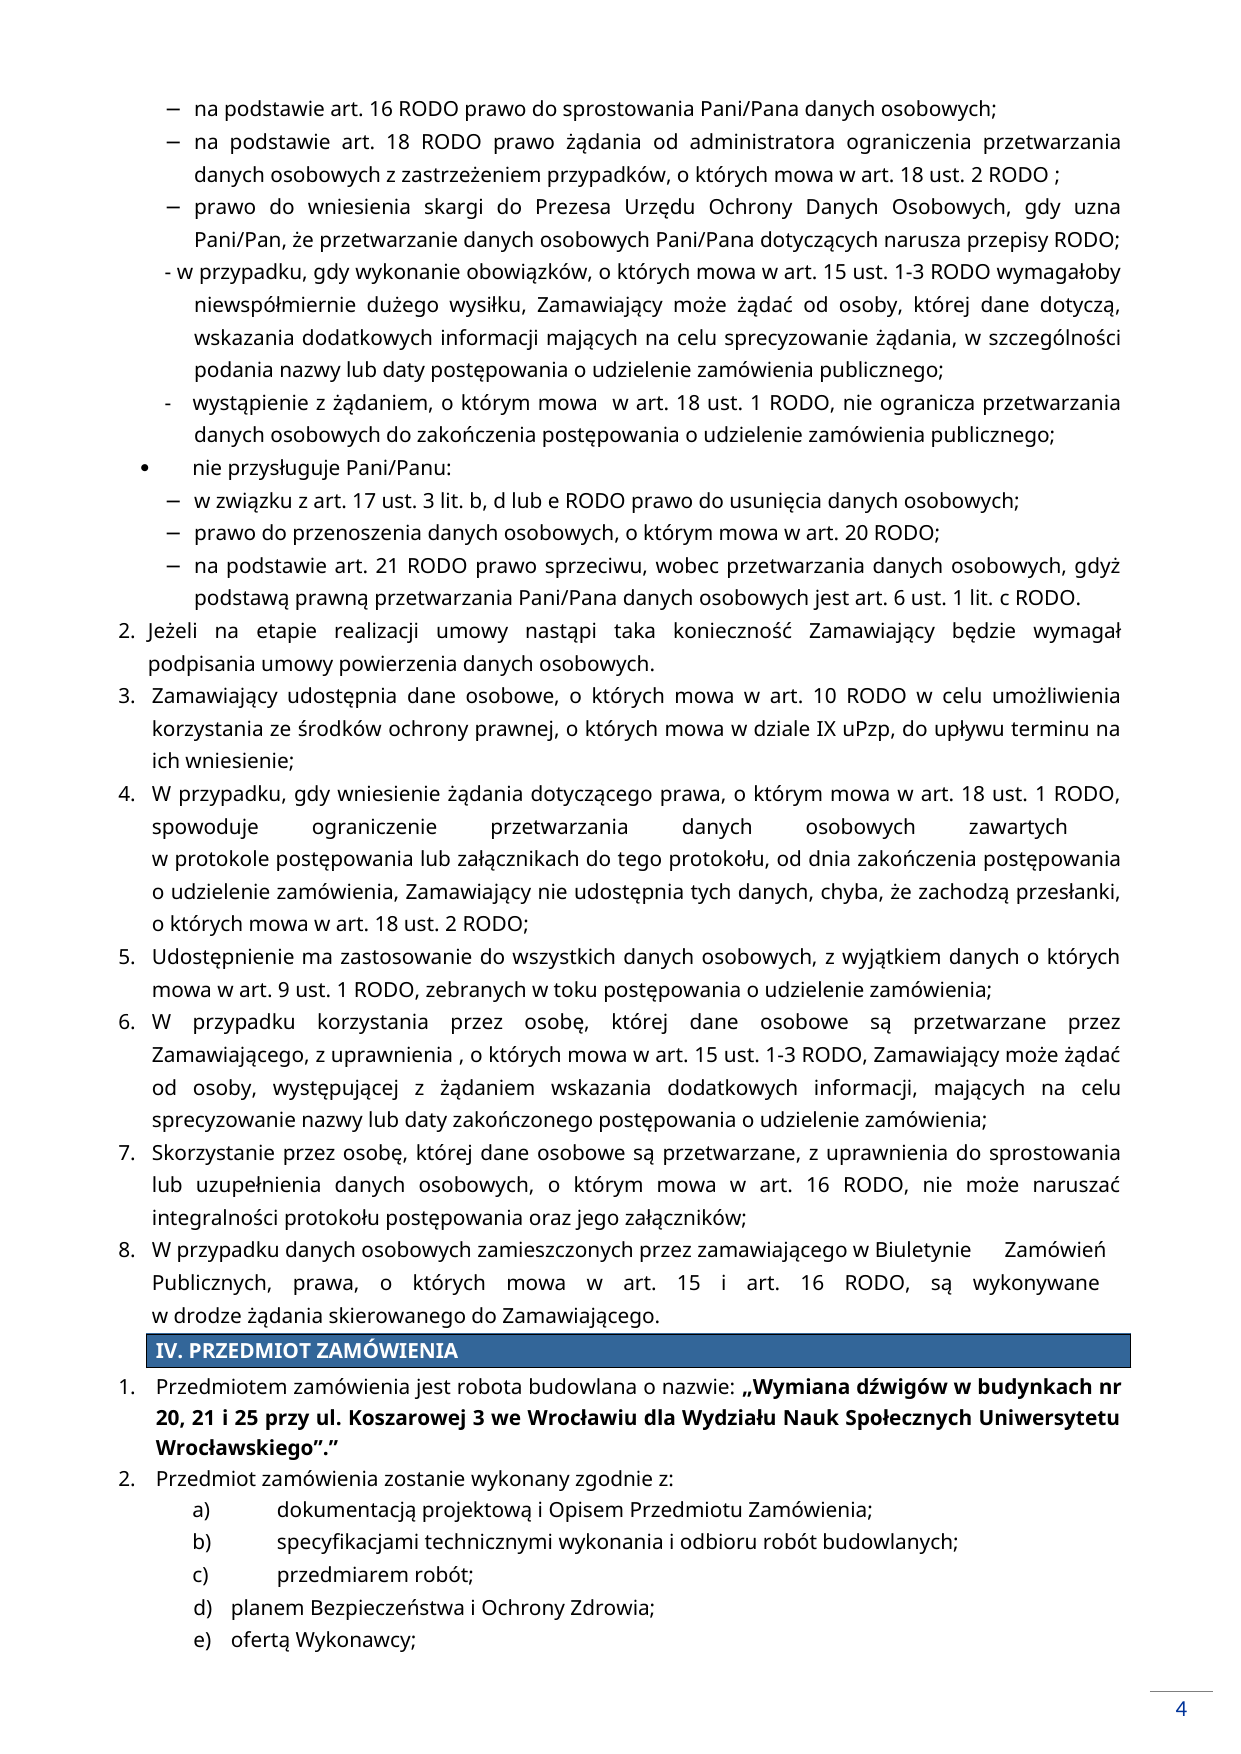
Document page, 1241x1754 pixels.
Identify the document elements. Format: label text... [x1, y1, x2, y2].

text - w przypadku, gdy wykonanie obowiązków, o których mowa w art. 15 ust. 1-3 RODO wymagałoby niewspółmiernie dużego wysiłku, Zamawiający może żądać od osoby, której dane dotyczą, wskazania dodatkowych informacji mających na celu sprecyzowanie żądania, w szczególności podania nazwy lub daty postępowania o udzielenie zamówienia publicznego; [164, 257, 1122, 384]
text - wystąpienie z żądaniem, o którym mowa w art. 18 ust. 1 RODO, nie ogranicza przetwarzania danych osobowych do zakończenia postępowania o udzielenie zamówienia publicznego; [164, 388, 1122, 449]
text − prawo do wniesienia skargi do Prezesa Urzędu Ochrony Danych Osobowych, gdy uzna Pani/Pan, że przetwarzanie danych osobowych Pani/Pana dotyczących narusza przepisy RODO; [164, 192, 1122, 253]
text − na podstawie art. 21 RODO prawo sprzeciwu, wobec przetwarzania danych osobowych, gdyż podstawą prawną przetwarzania Pani/Pana danych osobowych jest art. 6 ust. 1 lit. c RODO. [164, 551, 1122, 612]
list przedmiarem robót; [148, 1560, 1122, 1588]
text − prawo do przenoszenia danych osobowych, o którym mowa w art. 20 RODO; [164, 518, 1122, 547]
text − na podstawie art. 18 RODO prawo żądania od administratora ograniczenia przetwarzania danych osobowych z zastrzeżeniem przypadków, o których mowa w art. 18 ust. 2 RODO ; [164, 127, 1122, 188]
list Skorzystanie przez osobę, której dane osobowe są przetwarzane, z uprawnienia do sprostowania lub uzupełnienia danych osobowych, o którym mowa w art. 16 RODO, nie może naruszać integralności protokołu postępowania oraz jego załączników; [118, 1138, 1122, 1231]
list dokumentacją projektową i Opisem Przedmiotu Zamówienia; [148, 1495, 1122, 1523]
text − w związku z art. 17 ust. 3 lit. b, d lub e RODO prawo do usunięcia danych osobowych; [164, 486, 1122, 514]
list W przypadku, gdy wniesienie żądania dotyczącego prawa, o którym mowa w art. 18 ust. 1 RODO, spowoduje ograniczenie przetwarzania danych osobowych zawartych w protokole postępowania lub załącznikach do tego protokołu, od dnia zakończenia postępowania o udzielenie zamówienia, Zamawiający nie udostępnia tych danych, chyba, że zachodzą przesłanki, o których mowa w art. 18 ust. 2 RODO; [118, 779, 1122, 938]
list ofertą Wykonawcy; [193, 1625, 1122, 1654]
text − na podstawie art. 16 RODO prawo do sprostowania Pani/Pana danych osobowych; [164, 94, 1122, 123]
list Przedmiot zamówienia zostanie wykonany zgodnie z: [118, 1464, 1122, 1493]
list Zamawiający udostępnia dane osobowe, o których mowa w art. 10 RODO w celu umożliwienia korzystania ze środków ochrony prawnej, o których mowa w dziale IX uPzp, do upływu terminu na ich wniesienie; [118, 681, 1122, 775]
list nie przysługuje Pani/Panu: [141, 453, 1122, 482]
list specyfikacjami technicznymi wykonania i odbioru robót budowlanych; [148, 1527, 1122, 1556]
list Udostępnienie ma zastosowanie do wszystkich danych osobowych, z wyjątkiem danych o których mowa w art. 9 ust. 1 RODO, zebranych w toku postępowania o udzielenie zamówienia; [118, 942, 1122, 1003]
list W przypadku danych osobowych zamieszczonych przez zamawiającego w Biuletynie Zamówień Publicznych, prawa, o których mowa w art. 15 i art. 16 RODO, są wykonywane w drodze żądania skierowanego do Zamawiającego. [118, 1236, 1122, 1329]
subtitle IV. PRZEDMIOT ZAMÓWIENIA [147, 1335, 1130, 1367]
list Przedmiotem zamówienia jest robota budowlana o nazwie: „Wymiana dźwigów w budynkach nr 20, 21 i 25 przy ul. Koszarowej 3 we Wrocławiu dla Wydziału Nauk Społecznych Uniwersytetu Wrocławskiego”.” [118, 1372, 1122, 1462]
list W przypadku korzystania przez osobę, której dane osobowe są przetwarzane przez Zamawiającego, z uprawnienia , o których mowa w art. 15 ust. 1-3 RODO, Zamawiający może żądać od osoby, występującej z żądaniem wskazania dodatkowych informacji, mających na celu sprecyzowanie nazwy lub daty zakończonego postępowania o udzielenie zamówienia; [118, 1007, 1122, 1134]
list planem Bezpieczeństwa i Ochrony Zdrowia; [193, 1593, 1122, 1621]
list Jeżeli na etapie realizacji umowy nastąpi taka konieczność Zamawiający będzie wymagał podpisania umowy powierzenia danych osobowych. [118, 616, 1122, 677]
